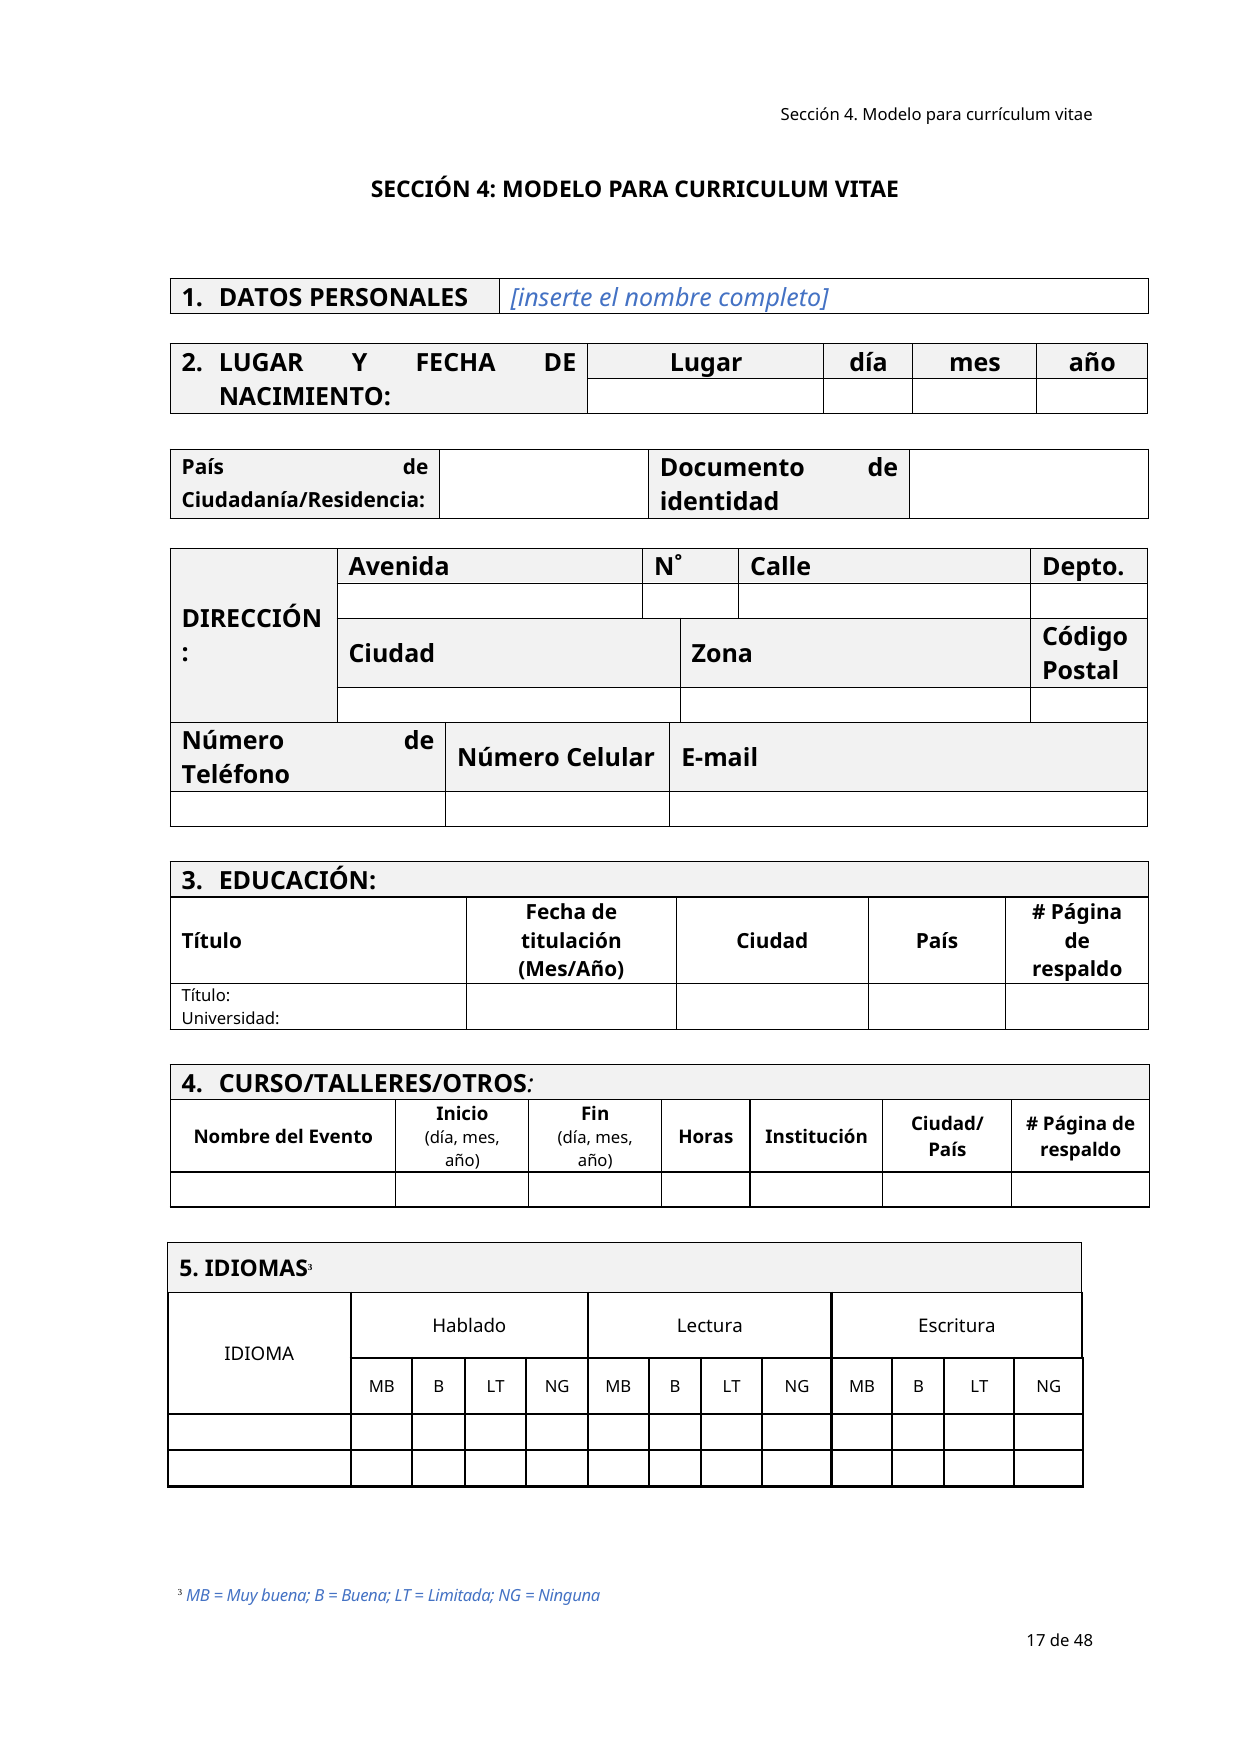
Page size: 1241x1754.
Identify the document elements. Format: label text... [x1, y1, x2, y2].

table_header Documento de identidad [649, 450, 909, 518]
table_cell [763, 1451, 830, 1485]
table_cell [589, 1415, 648, 1449]
table_cell E-mail [670, 723, 1147, 791]
table_cell Nombre del Evento [171, 1100, 395, 1171]
table_cell NG [763, 1359, 830, 1413]
table_cell B [413, 1359, 464, 1413]
table_cell LT [945, 1359, 1013, 1413]
table_cell [1037, 379, 1147, 413]
table_cell NG [527, 1359, 587, 1413]
table_cell [893, 1415, 943, 1449]
table_cell Número de Teléfono [171, 723, 445, 791]
table_cell Ciudad/ País [883, 1100, 1011, 1171]
table_cell [650, 1451, 700, 1485]
table_cell [643, 584, 738, 618]
table_header [910, 450, 1148, 518]
table_header N˚ [643, 549, 738, 582]
table_cell Fin (día, mes, año) [529, 1100, 661, 1171]
table_cell [1012, 1173, 1149, 1206]
table_cell [650, 1415, 700, 1449]
table_cell [833, 1451, 891, 1485]
table_cell B [650, 1359, 700, 1413]
table_header CURSO/TALLERES/OTROS: [171, 1065, 1149, 1099]
table_cell [681, 688, 1030, 722]
table_cell [466, 1415, 525, 1449]
table_cell Horas [662, 1100, 749, 1171]
table_cell Institución [751, 1100, 882, 1171]
table_cell [413, 1415, 464, 1449]
table_cell [466, 1451, 525, 1485]
table_cell [833, 1415, 891, 1449]
table_header EDUCACIÓN: [171, 862, 1148, 896]
table_header día [824, 344, 912, 378]
table_cell MB [352, 1359, 411, 1413]
table_cell [527, 1415, 587, 1449]
table_cell NG [1015, 1359, 1082, 1413]
table_cell [588, 379, 823, 413]
table_header [inserte el nombre completo] [500, 279, 1148, 313]
table_cell País [869, 898, 1005, 983]
table_cell [446, 792, 669, 826]
table_cell Ciudad [677, 898, 868, 983]
table_header DIRECCIÓN: [171, 549, 337, 722]
table_cell [662, 1173, 749, 1206]
table_cell Escritura [833, 1293, 1081, 1357]
table_cell Título [171, 898, 466, 983]
table_cell [739, 584, 1030, 618]
table_cell B [893, 1359, 943, 1413]
table_cell Título: Universidad: [171, 984, 466, 1029]
table_cell [1015, 1415, 1082, 1449]
table_cell [169, 1415, 350, 1449]
table_cell [413, 1451, 464, 1485]
subtitle SECCIÓN 4: MODELO PARA CURRICULUM VITAE [177, 173, 1093, 204]
table_cell IDIOMA [169, 1293, 350, 1413]
table_cell [338, 688, 680, 722]
table_header DATOS PERSONALES [171, 279, 499, 313]
table_cell MB [833, 1359, 891, 1413]
table_cell LT [466, 1359, 525, 1413]
table_header [440, 450, 648, 518]
table_header Calle [739, 549, 1030, 582]
table_cell [1031, 584, 1147, 618]
table_cell [677, 984, 868, 1029]
table_cell MB [589, 1359, 648, 1413]
table_header año [1037, 344, 1147, 378]
table_cell [702, 1415, 761, 1449]
table_cell Zona [681, 619, 1030, 687]
table_cell [945, 1451, 1013, 1485]
table_header LUGAR Y FECHA DE NACIMIENTO: [171, 344, 587, 413]
table_cell [589, 1451, 648, 1485]
table_cell Inicio (día, mes, año) [396, 1100, 528, 1171]
table_cell [751, 1173, 882, 1206]
table_cell Código Postal [1031, 619, 1147, 687]
table_cell [702, 1451, 761, 1485]
table_cell [763, 1415, 830, 1449]
table_cell [670, 792, 1147, 826]
table_cell LT [702, 1359, 761, 1413]
table_cell [396, 1173, 528, 1206]
table_cell [869, 984, 1005, 1029]
table_header Depto. [1031, 549, 1147, 582]
table_cell [1015, 1451, 1082, 1485]
table_cell # Página de respaldo [1012, 1100, 1149, 1171]
table_cell Número Celular [446, 723, 669, 791]
table_cell [1031, 688, 1147, 722]
table_header mes [913, 344, 1036, 378]
table_header País de Ciudadanía/Residencia: [171, 450, 439, 518]
table_cell [171, 1173, 395, 1206]
table_cell [171, 792, 445, 826]
table_cell Fecha de titulación (Mes/Año) [467, 898, 676, 983]
table_header 5. IDIOMAS [168, 1243, 1081, 1292]
table_cell [893, 1451, 943, 1485]
table_header Lugar [588, 344, 823, 378]
table_cell [913, 379, 1036, 413]
table_cell [527, 1451, 587, 1485]
table_cell Lectura [589, 1293, 830, 1357]
table_cell [529, 1173, 661, 1206]
table_cell [352, 1415, 411, 1449]
table_cell [352, 1451, 411, 1485]
table_cell [945, 1415, 1013, 1449]
table_cell [883, 1173, 1011, 1206]
table_cell Ciudad [338, 619, 680, 687]
table_cell [824, 379, 912, 413]
table_cell # Página de respaldo [1006, 898, 1148, 983]
table_cell Hablado [352, 1293, 587, 1357]
table_cell [467, 984, 676, 1029]
table_header Avenida [338, 549, 642, 582]
table_cell [338, 584, 642, 618]
table_cell [1006, 984, 1148, 1029]
table_cell [169, 1451, 350, 1485]
